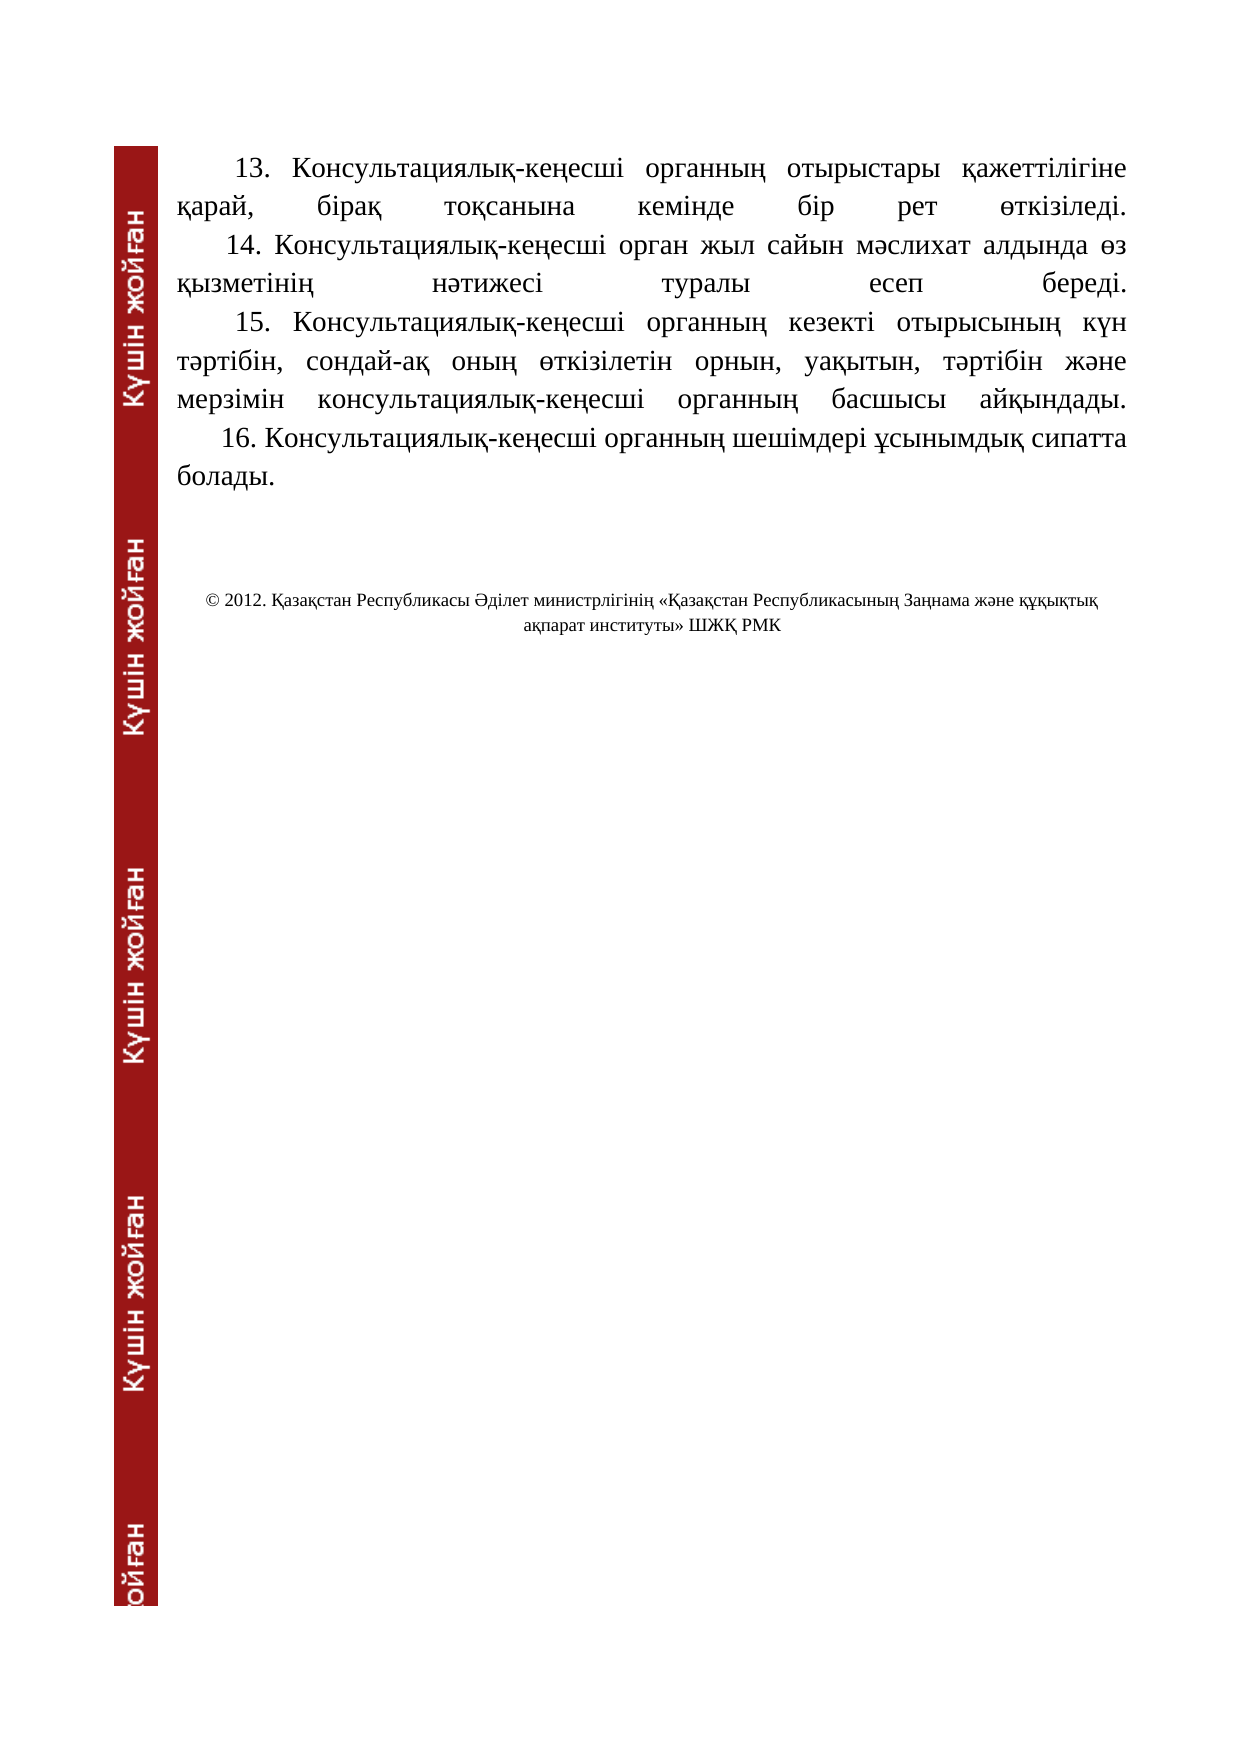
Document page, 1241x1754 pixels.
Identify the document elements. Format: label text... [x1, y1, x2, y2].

text © 2012. Қазақстан Республикасы Әділет министрлігінің «Қазақстан Республикасының Заңнама және құқықтық ақпарат институты» ШЖҚ РМК [112, 589, 1128, 635]
picture [114, 492, 158, 589]
picture [114, 146, 158, 150]
picture [114, 635, 158, 1606]
